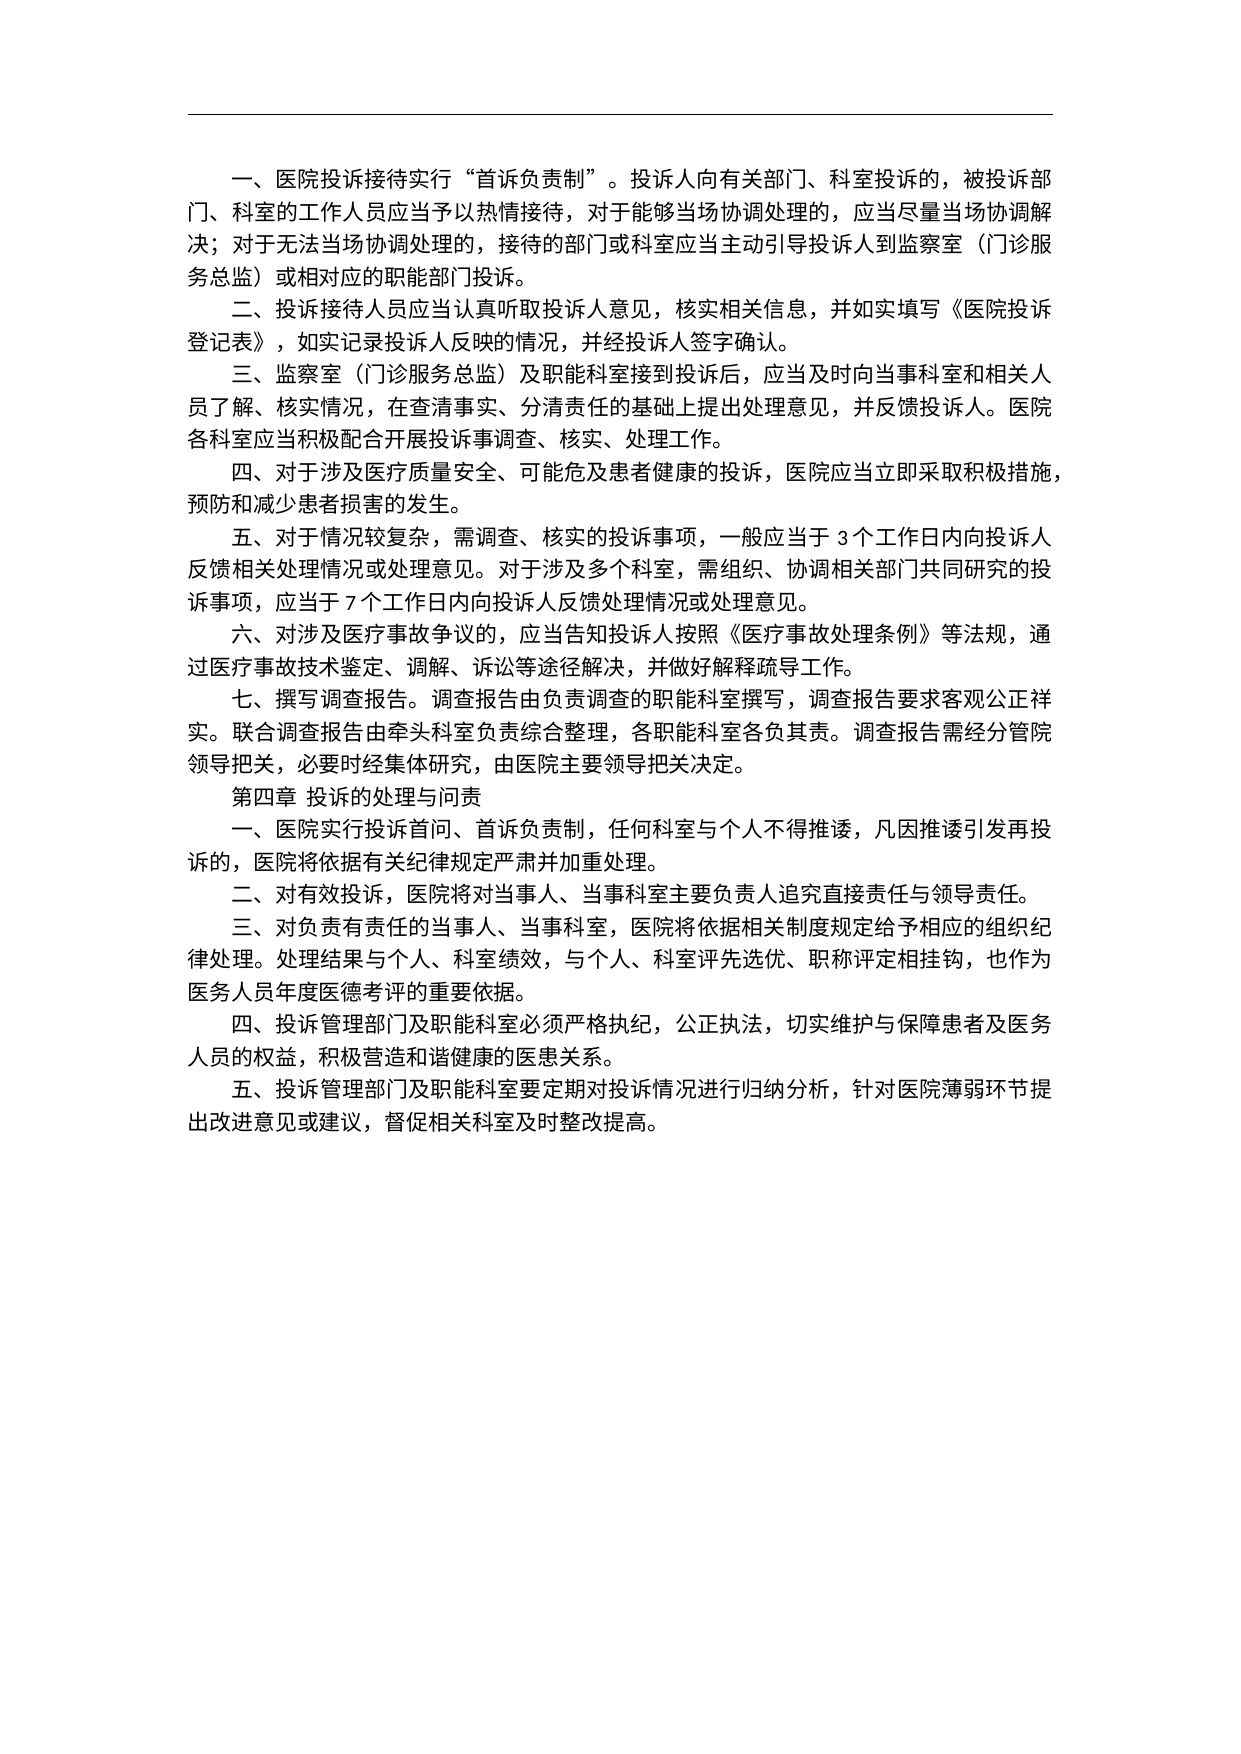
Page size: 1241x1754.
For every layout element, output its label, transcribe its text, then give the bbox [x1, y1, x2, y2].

text 一、医院实行投诉首问、首诉负责制，任何科室与个人不得推诿，凡因推诿引发再投诉的，医院将依据有关纪律规定严肃并加重处理。 [187, 812, 1053, 877]
text 一、医院投诉接待实行“首诉负责制”。投诉人向有关部门、科室投诉的，被投诉部门、科室的工作人员应当予以热情接待，对于能够当场协调处理的，应当尽量当场协调解决；对于无法当场协调处理的，接待的部门或科室应当主动引导投诉人到监察室（门诊服务总监）或相对应的职能部门投诉。 [187, 162, 1053, 292]
text 三、监察室（门诊服务总监）及职能科室接到投诉后，应当及时向当事科室和相关人员了解、核实情况，在查清事实、分清责任的基础上提出处理意见，并反馈投诉人。医院各科室应当积极配合开展投诉事调查、核实、处理工作。 [187, 357, 1053, 454]
text 五、投诉管理部门及职能科室要定期对投诉情况进行归纳分析，针对医院薄弱环节提出改进意见或建议，督促相关科室及时整改提高。 [187, 1072, 1053, 1137]
text 三、对负责有责任的当事人、当事科室，医院将依据相关制度规定给予相应的组织纪律处理。处理结果与个人、科室绩效，与个人、科室评先选优、职称评定相挂钩，也作为医务人员年度医德考评的重要依据。 [187, 909, 1053, 1007]
text 四、投诉管理部门及职能科室必须严格执纪，公正执法，切实维护与保障患者及医务人员的权益，积极营造和谐健康的医患关系。 [187, 1007, 1053, 1072]
text 五、对于情况较复杂，需调查、核实的投诉事项，一般应当于3个工作日内向投诉人反馈相关处理情况或处理意见。对于涉及多个科室，需组织、协调相关部门共同研究的投诉事项，应当于7个工作日内向投诉人反馈处理情况或处理意见。 [187, 519, 1053, 617]
text 第四章 投诉的处理与问责 [187, 779, 1053, 812]
text 四、对于涉及医疗质量安全、可能危及患者健康的投诉，医院应当立即采取积极措施，预防和减少患者损害的发生。 [187, 454, 1053, 519]
text 二、对有效投诉，医院将对当事人、当事科室主要负责人追究直接责任与领导责任。 [187, 877, 1053, 909]
text 七、撰写调查报告。调查报告由负责调查的职能科室撰写，调查报告要求客观公正祥实。联合调查报告由牵头科室负责综合整理，各职能科室各负其责。调查报告需经分管院领导把关，必要时经集体研究，由医院主要领导把关决定。 [187, 682, 1053, 779]
text 二、投诉接待人员应当认真听取投诉人意见，核实相关信息，并如实填写《医院投诉登记表》，如实记录投诉人反映的情况，并经投诉人签字确认。 [187, 292, 1053, 357]
text 六、对涉及医疗事故争议的，应当告知投诉人按照《医疗事故处理条例》等法规，通过医疗事故技术鉴定、调解、诉讼等途径解决，并做好解释疏导工作。 [187, 617, 1053, 682]
